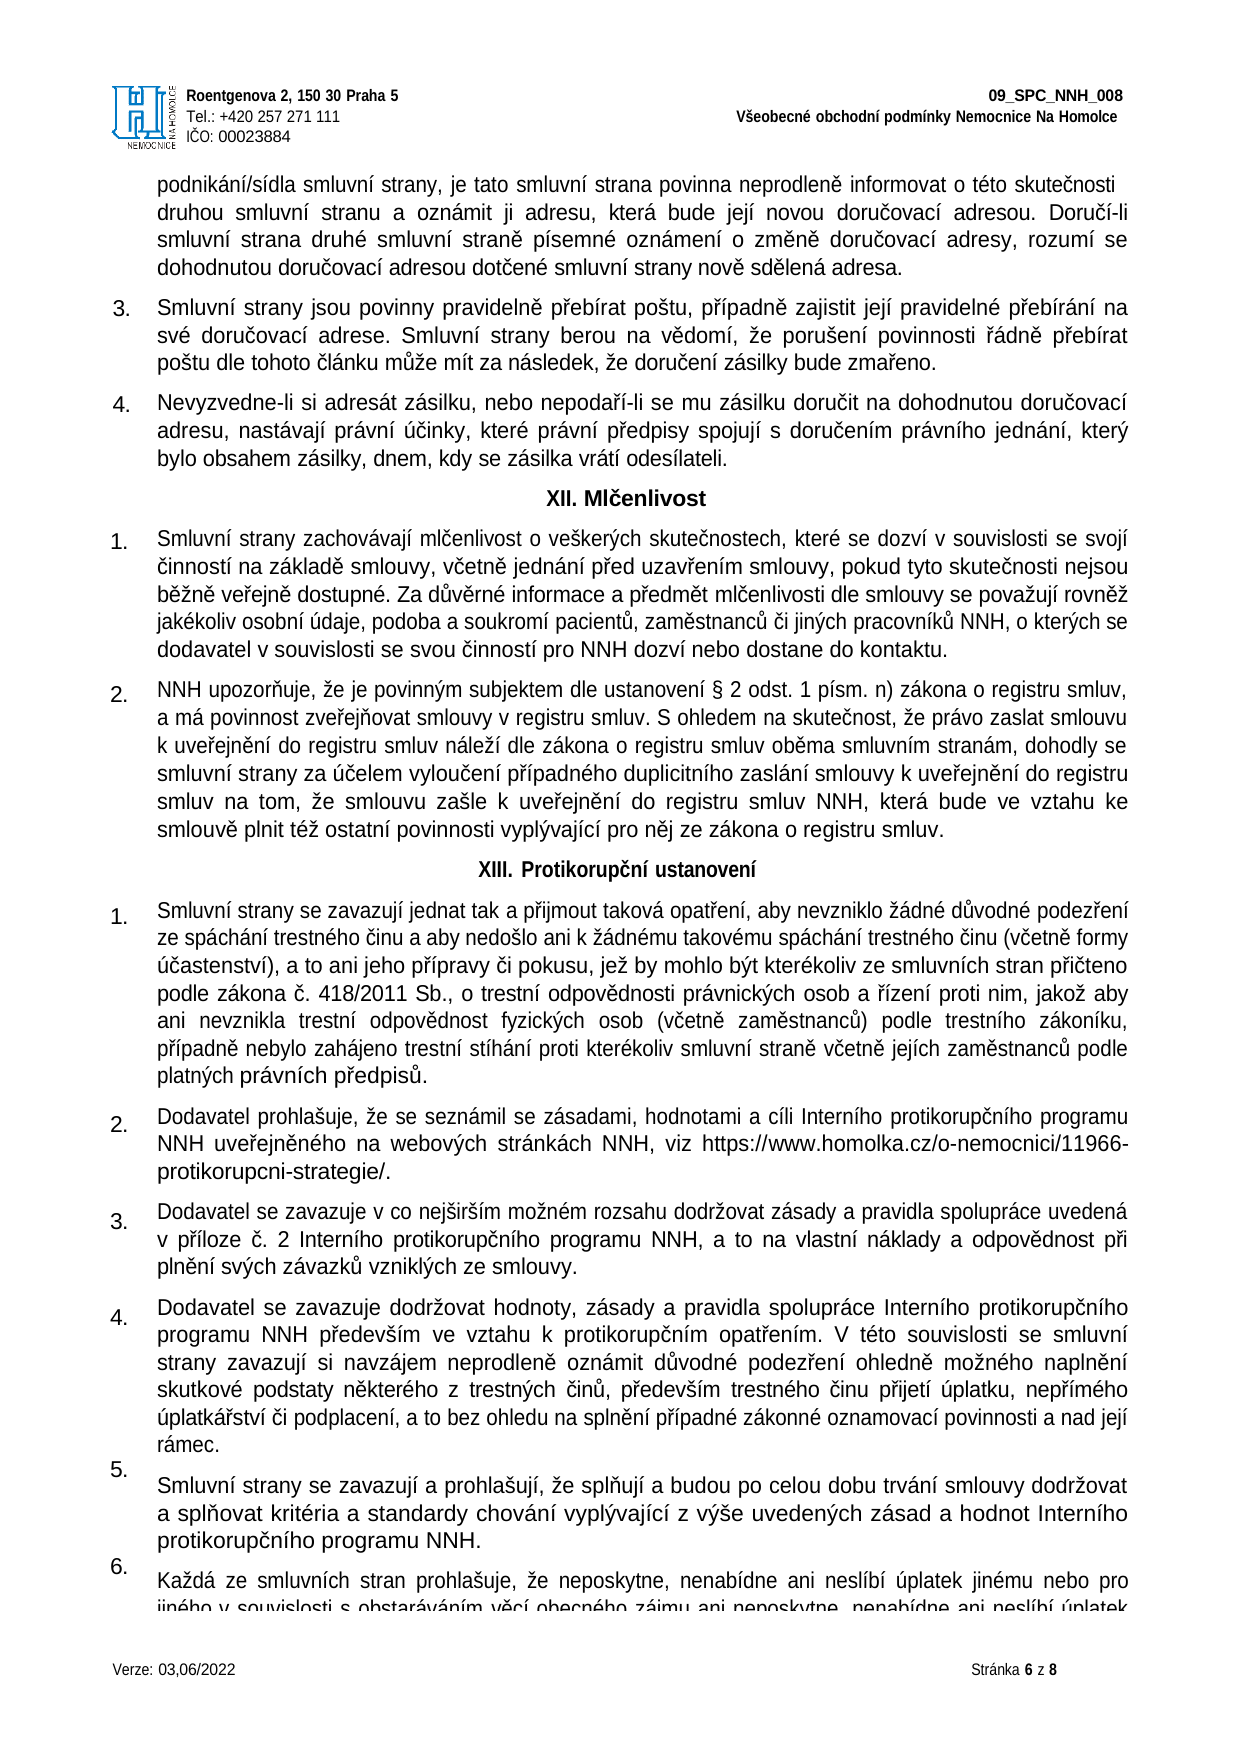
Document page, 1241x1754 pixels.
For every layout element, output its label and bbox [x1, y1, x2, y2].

picture [111, 86, 176, 149]
